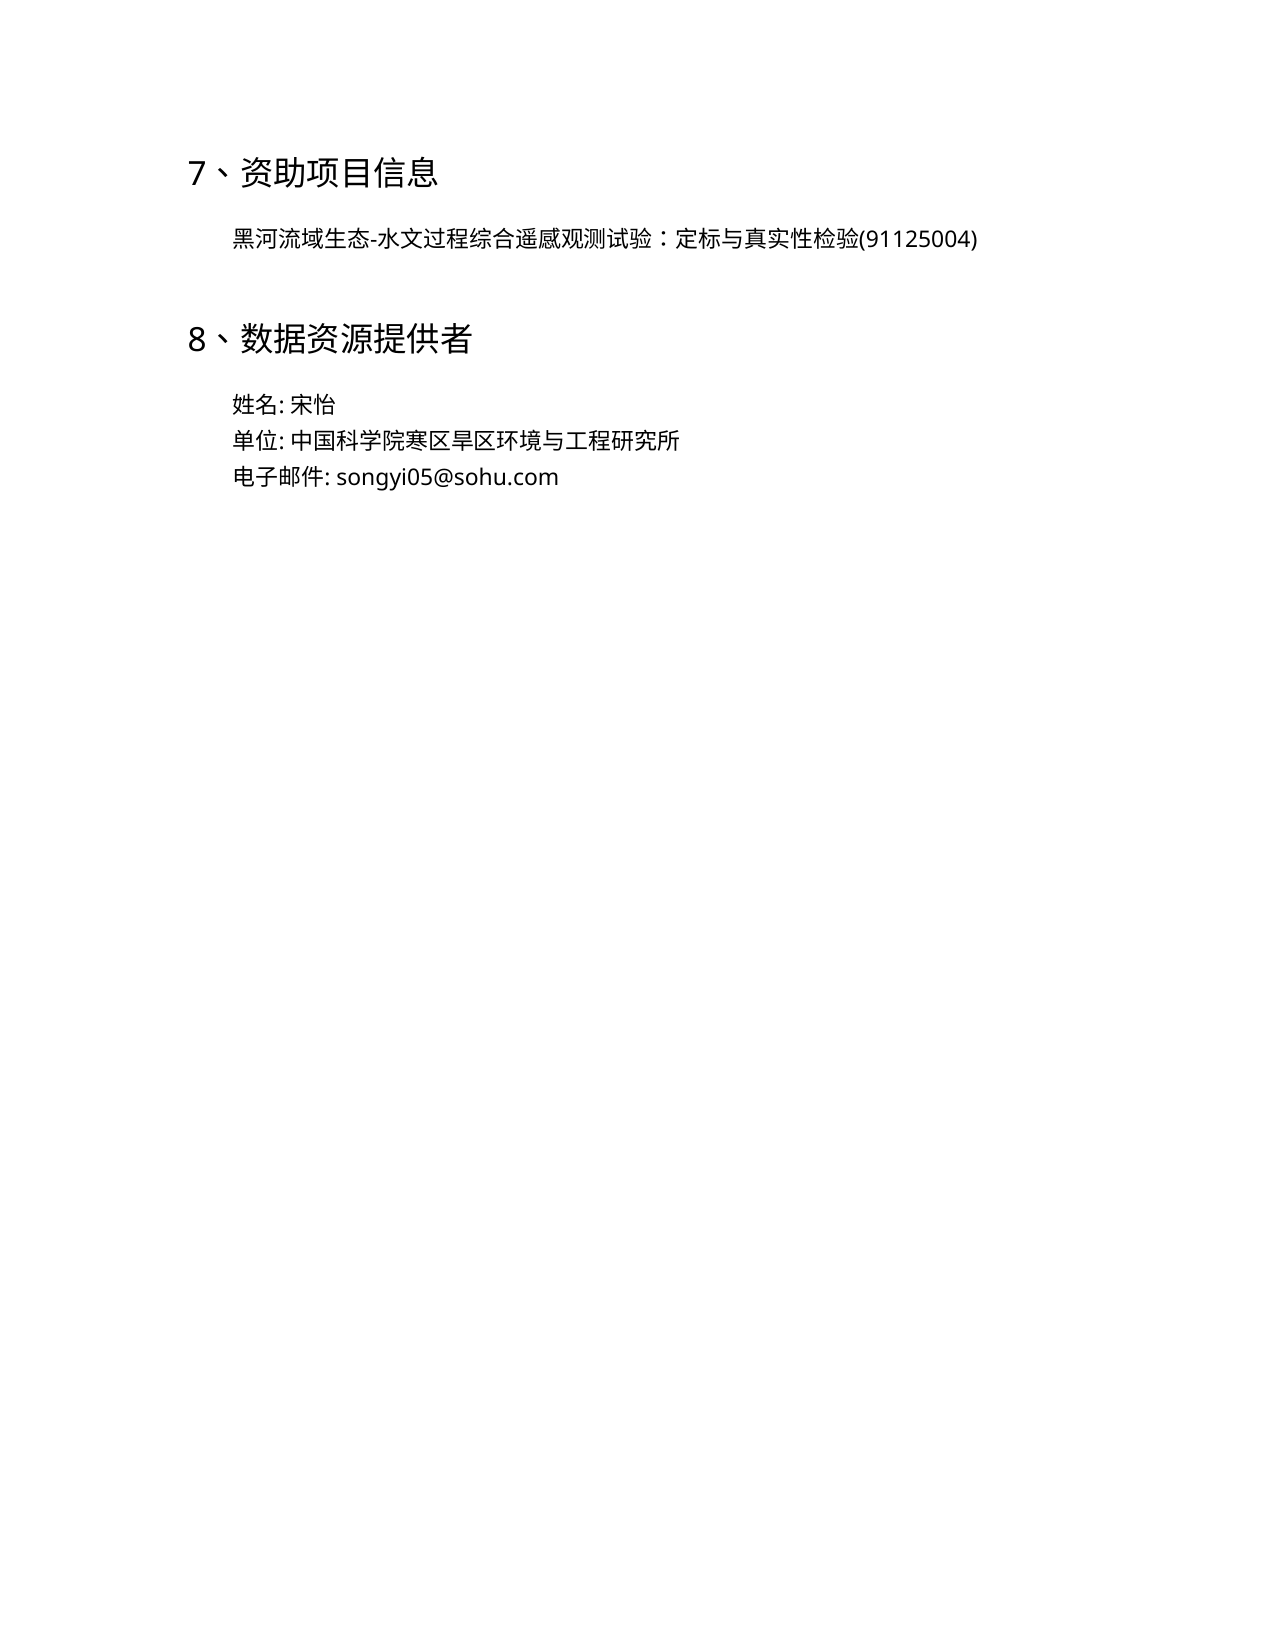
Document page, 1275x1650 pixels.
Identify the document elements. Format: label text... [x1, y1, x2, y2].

text 姓名: 宋怡 单位: 中国科学院寒区旱区环境与工程研究所 电子邮件: songyi05@sohu.com [232, 389, 1087, 564]
text 黑河流域生态-水文过程综合遥感观测试验：定标与真实性检验(91125004) [232, 223, 1087, 290]
text 7、资助项目信息 [187, 150, 1087, 195]
text 8、数据资源提供者 [187, 316, 1087, 361]
